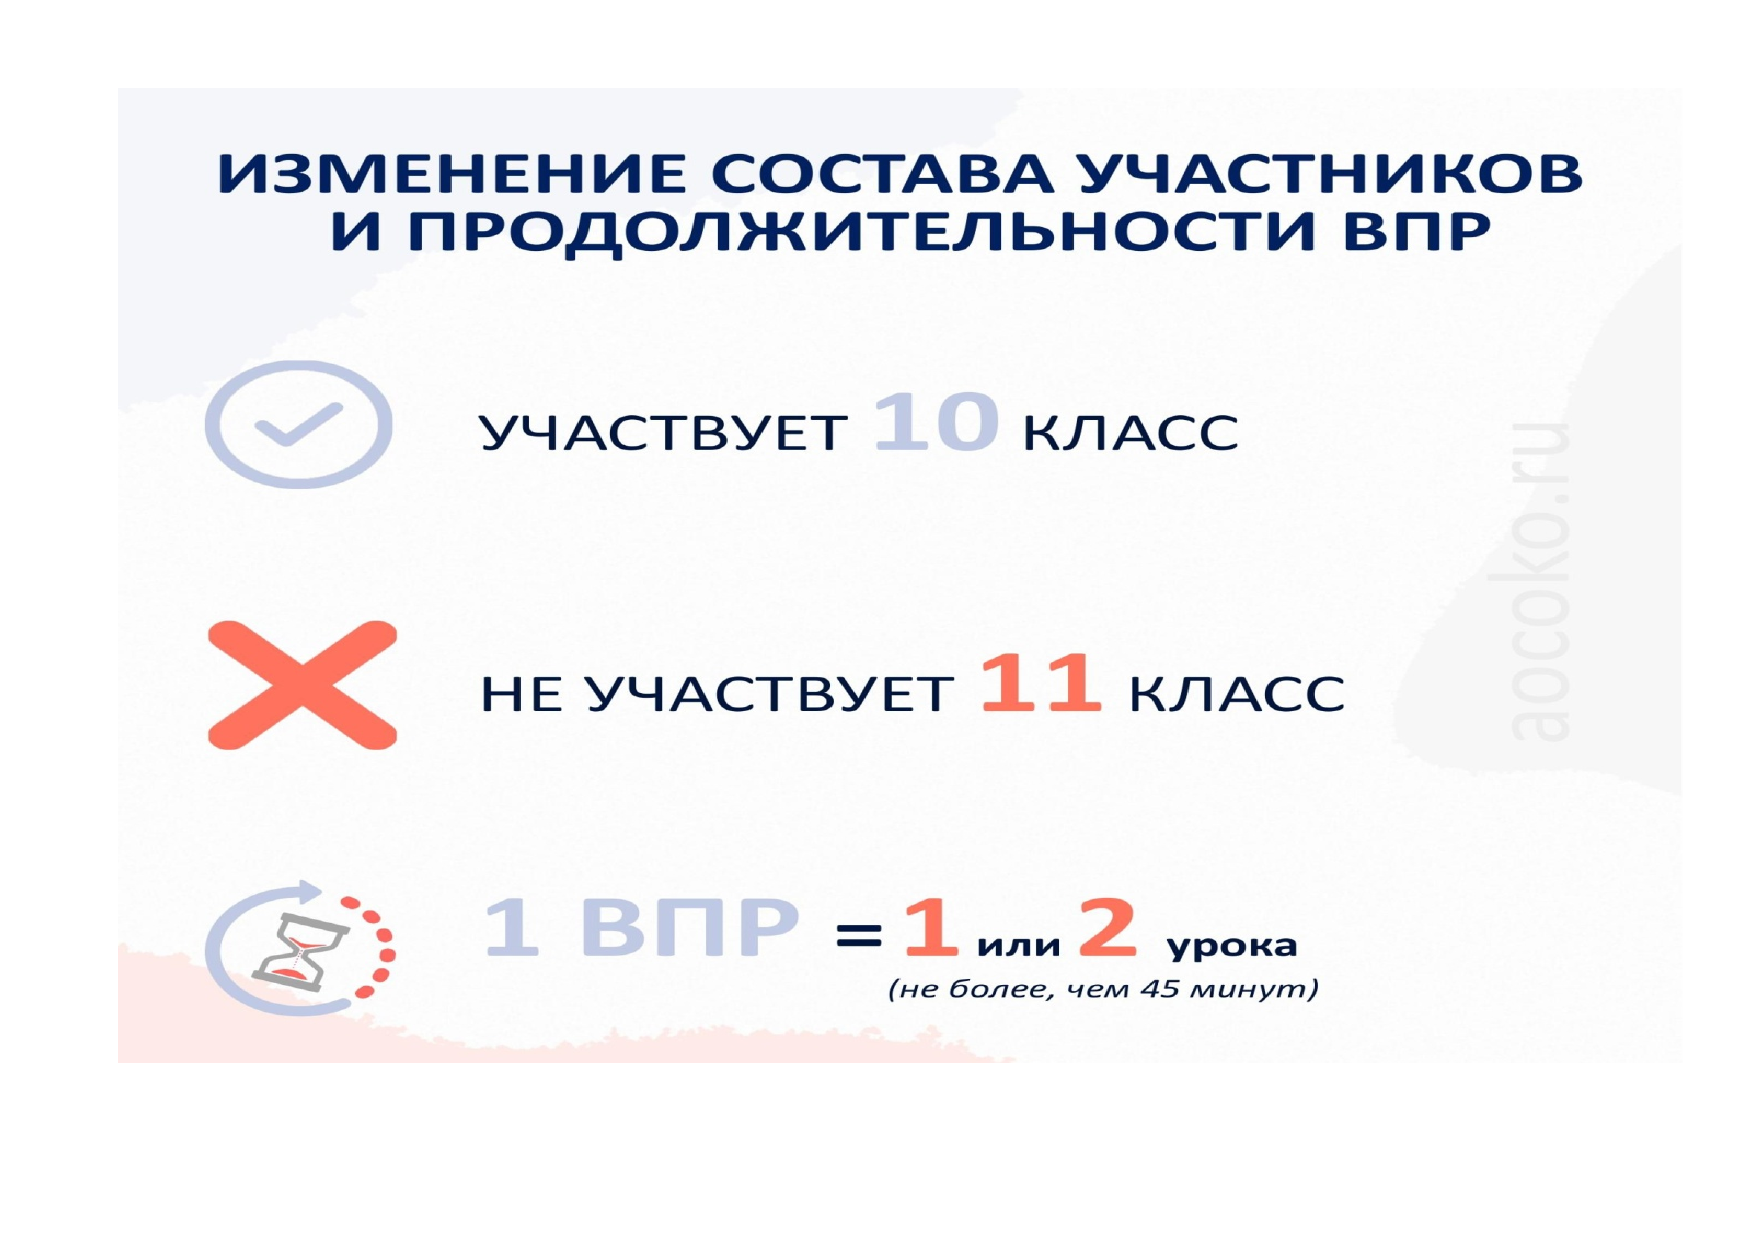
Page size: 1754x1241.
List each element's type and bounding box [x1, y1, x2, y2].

picture [118, 88, 1683, 1063]
